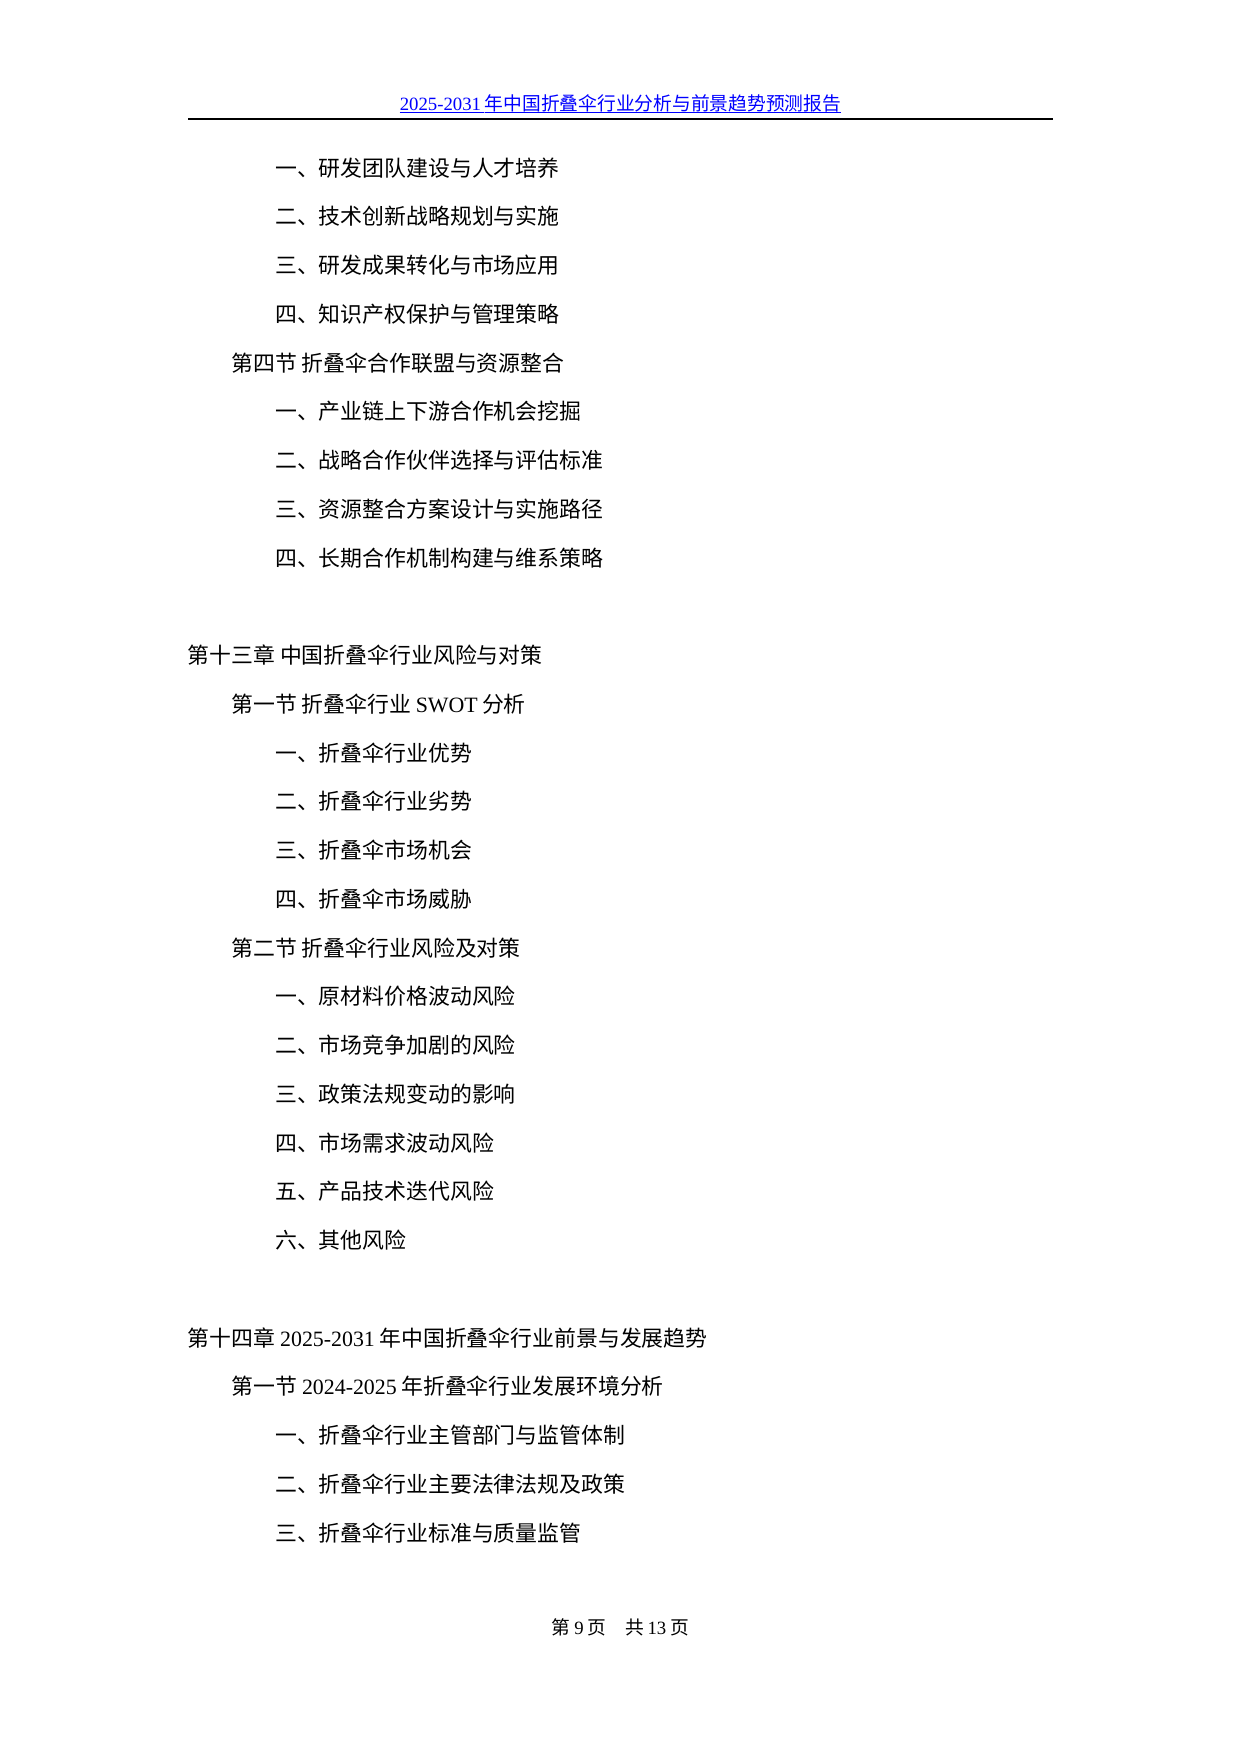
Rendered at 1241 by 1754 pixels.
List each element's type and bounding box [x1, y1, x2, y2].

text [187, 150, 1053, 1548]
